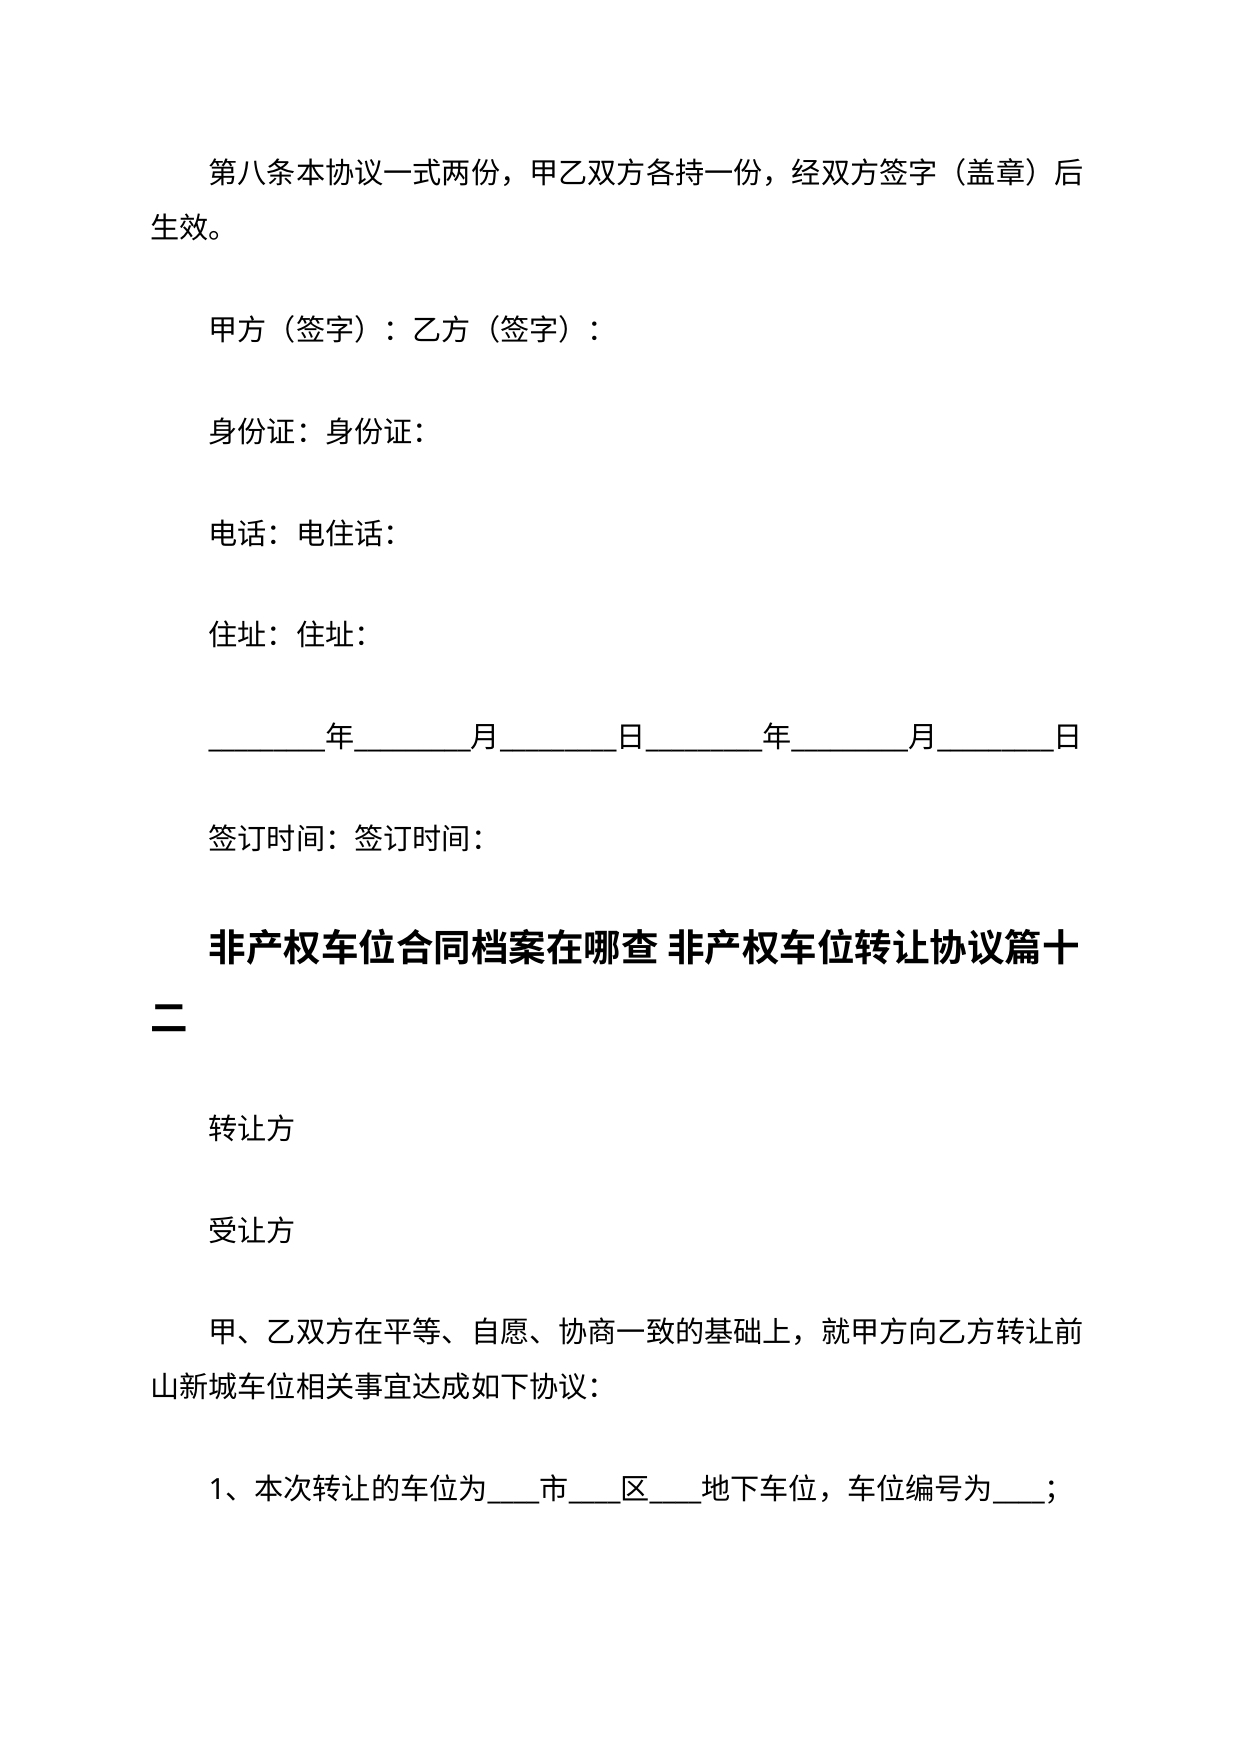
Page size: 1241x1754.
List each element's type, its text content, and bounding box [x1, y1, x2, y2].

text 甲方（签字）：乙方（签字）： [150, 307, 1090, 349]
text 住址：住址： [150, 612, 1090, 654]
text 受让方 [150, 1207, 1090, 1249]
text 甲、乙双方在平等、自愿、协商一致的基础上，就甲方向乙方转让前山新城车位相关事宜达成如下协议： [150, 1309, 1090, 1406]
text 第八条本协议一式两份，甲乙双方各持一份，经双方签字（盖章）后生效。 [150, 150, 1090, 247]
text 电话：电住话： [150, 510, 1090, 552]
text 签订时间：签订时间： [150, 816, 1090, 858]
text 非产权车位合同档案在哪查 非产权车位转让协议篇十二 [150, 917, 1090, 1042]
text 1、本次转让的车位为____市____区____地下车位，车位编号为____； [150, 1466, 1090, 1508]
text 转让方 [150, 1105, 1090, 1148]
text _________年_________月_________日_________年_________月_________日 [150, 714, 1090, 756]
text 身份证：身份证： [150, 408, 1090, 451]
